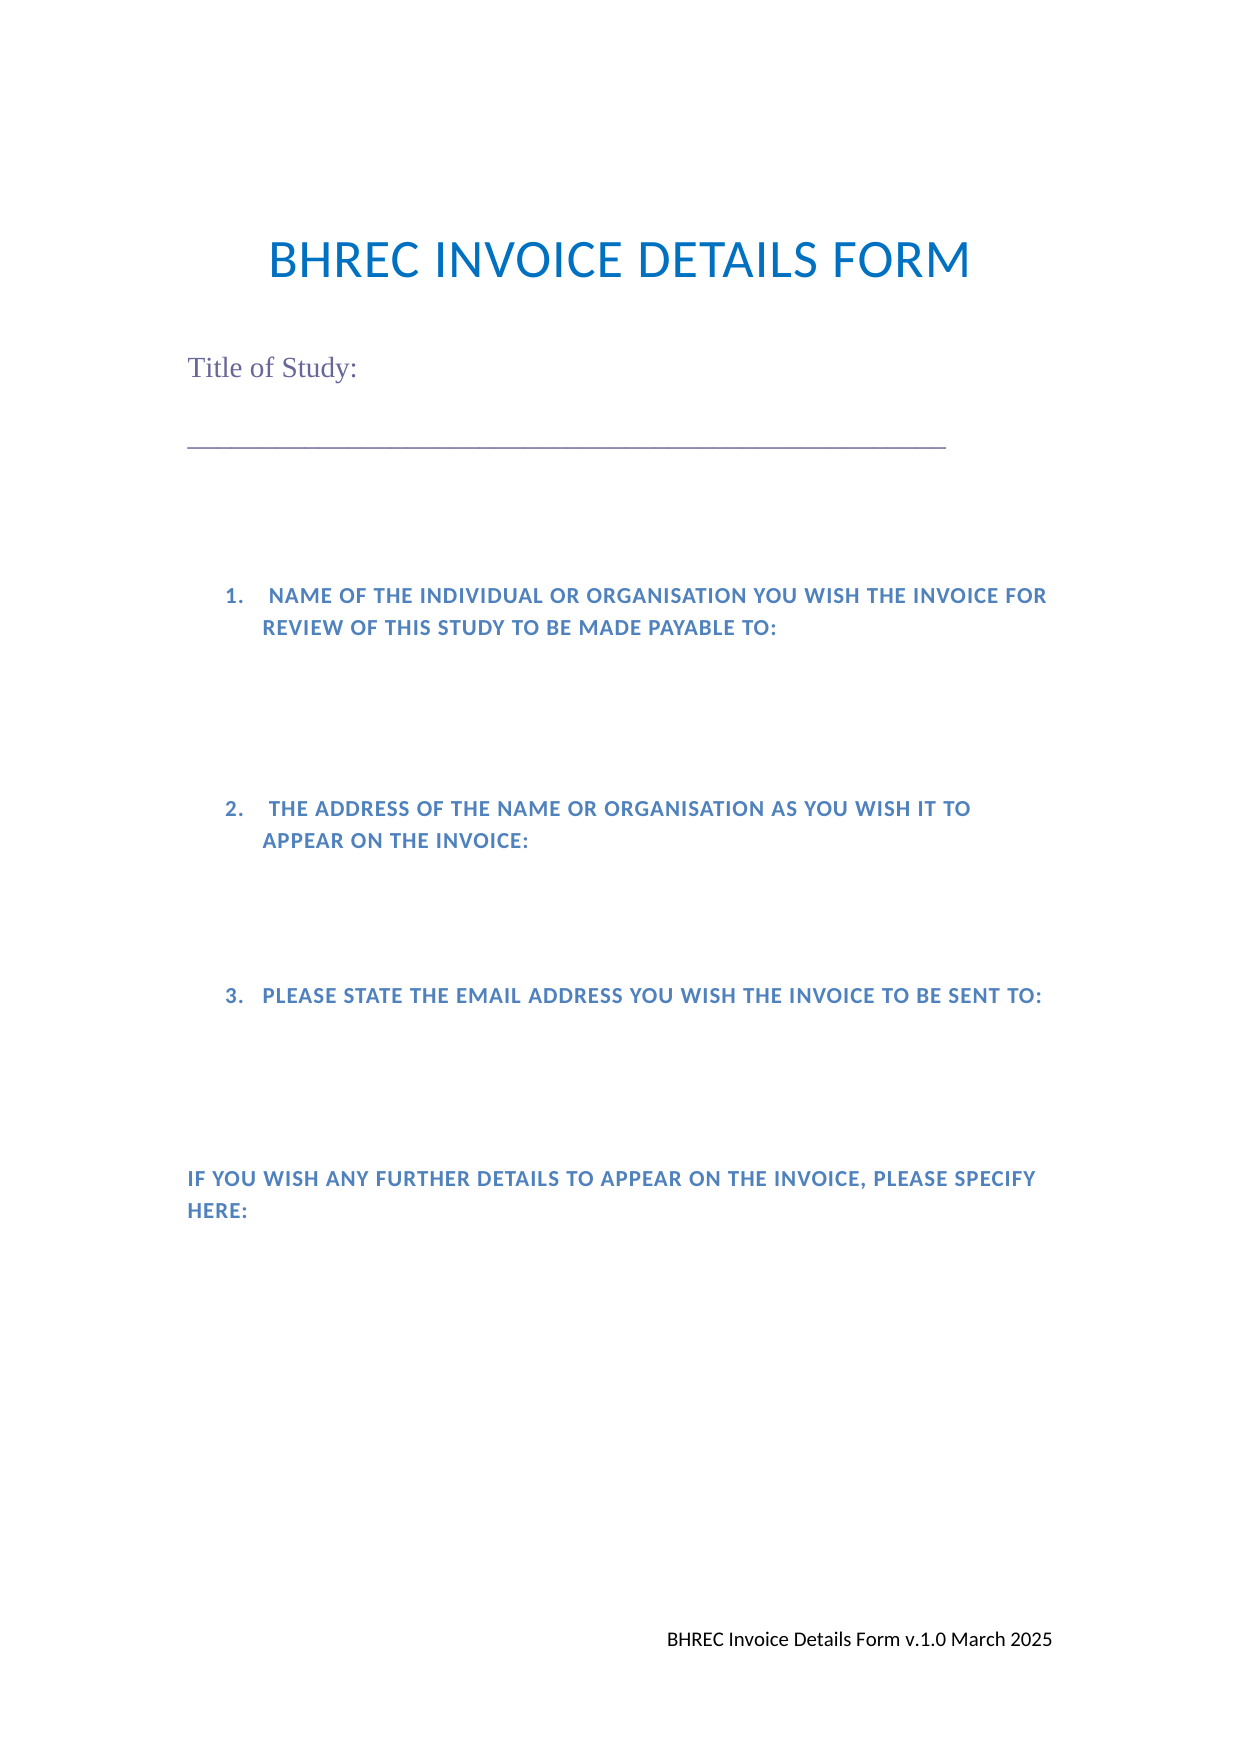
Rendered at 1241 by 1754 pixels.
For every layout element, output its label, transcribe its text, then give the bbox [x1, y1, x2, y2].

title name of the individual or organisation you wish the invoice for review of this study to be made payable to: [225, 581, 1053, 642]
text Title of Study: [187, 351, 1053, 384]
title the address of the name or organisation as you wish it to appear on the invoice: [225, 794, 1053, 854]
title If you wish any further details to appear on the invoice, please specify here: [187, 1164, 1053, 1224]
title please state the email address you wish the invoice to be sent to: [225, 981, 1053, 1009]
title BHREC INVOICE DETAILS Form [187, 225, 1053, 291]
text ____________________________________________________ [187, 418, 1053, 451]
